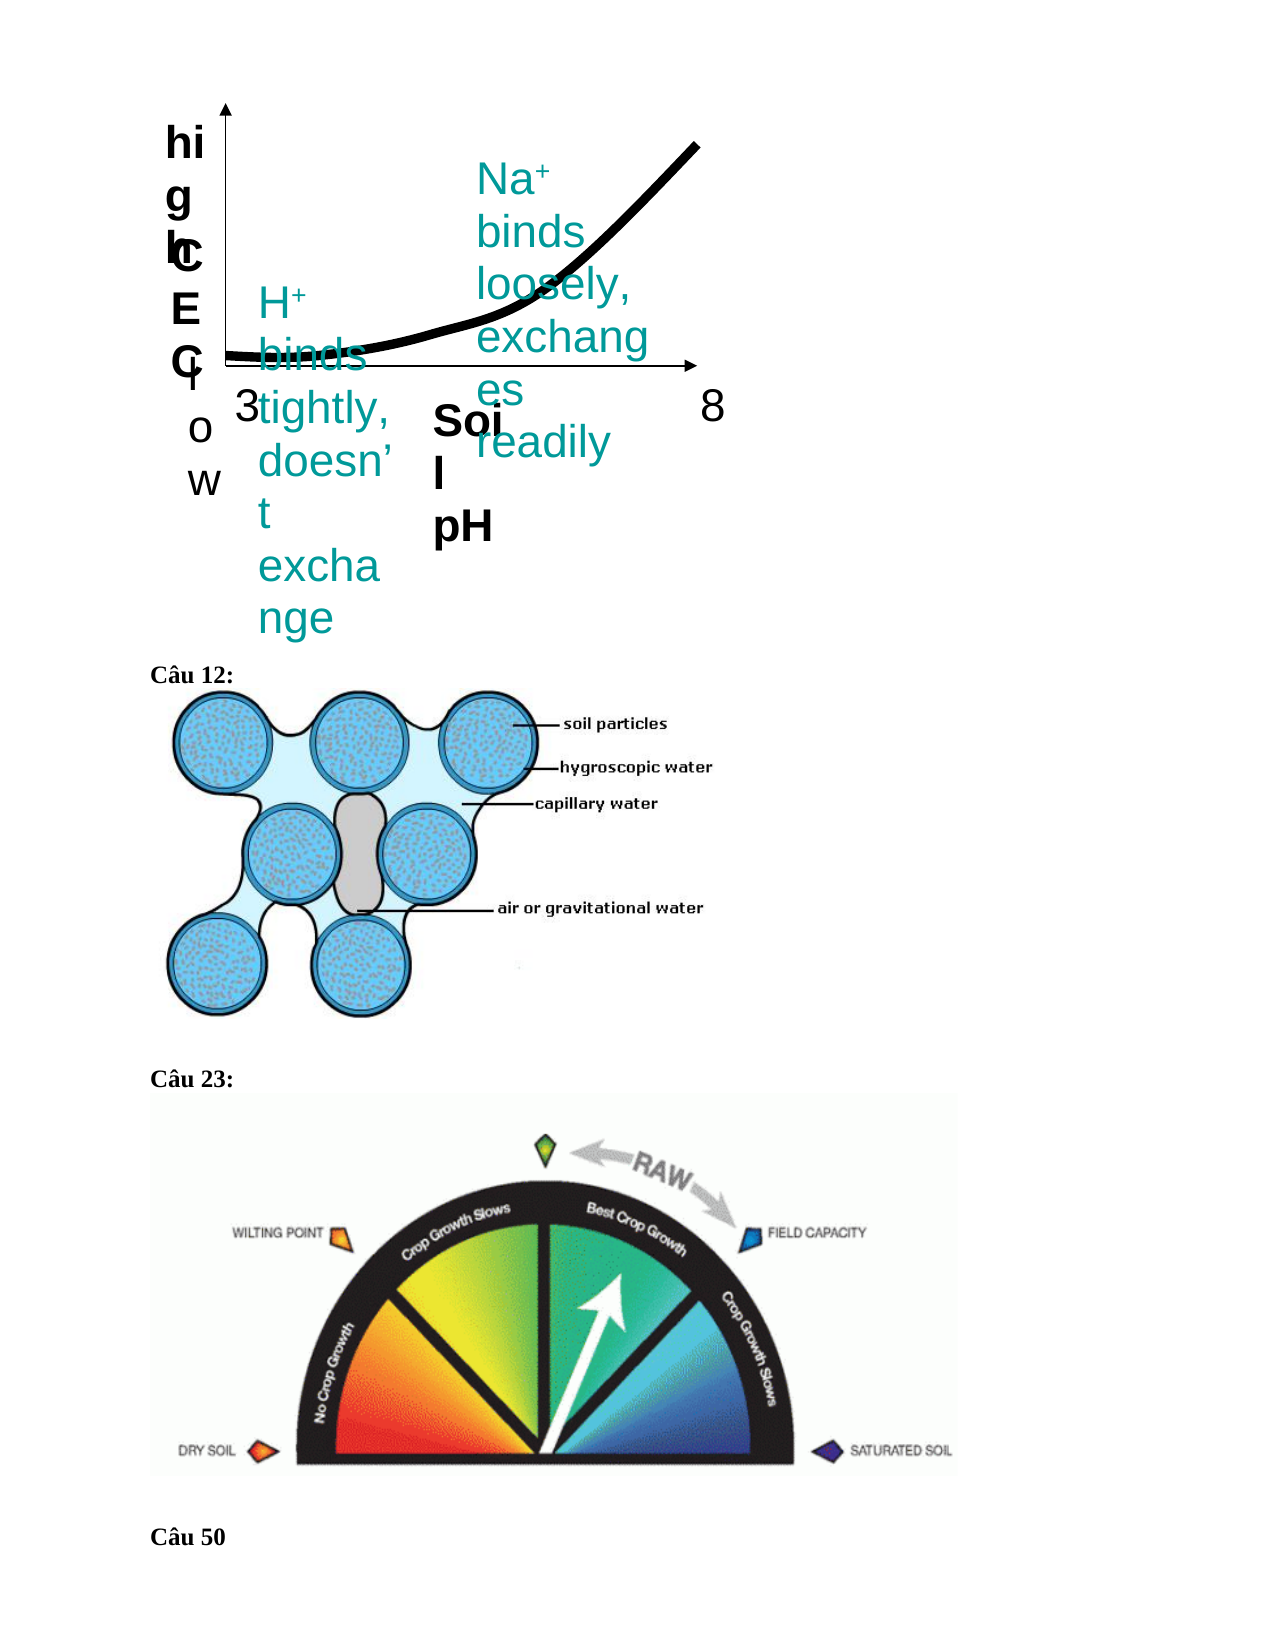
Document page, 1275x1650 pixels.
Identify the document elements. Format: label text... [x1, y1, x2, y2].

text Câu 12: [150, 651, 1125, 688]
text Câu 23: [150, 1056, 1125, 1093]
text Câu 50 [150, 1513, 1125, 1551]
picture [150, 688, 718, 1019]
picture [150, 1093, 958, 1476]
